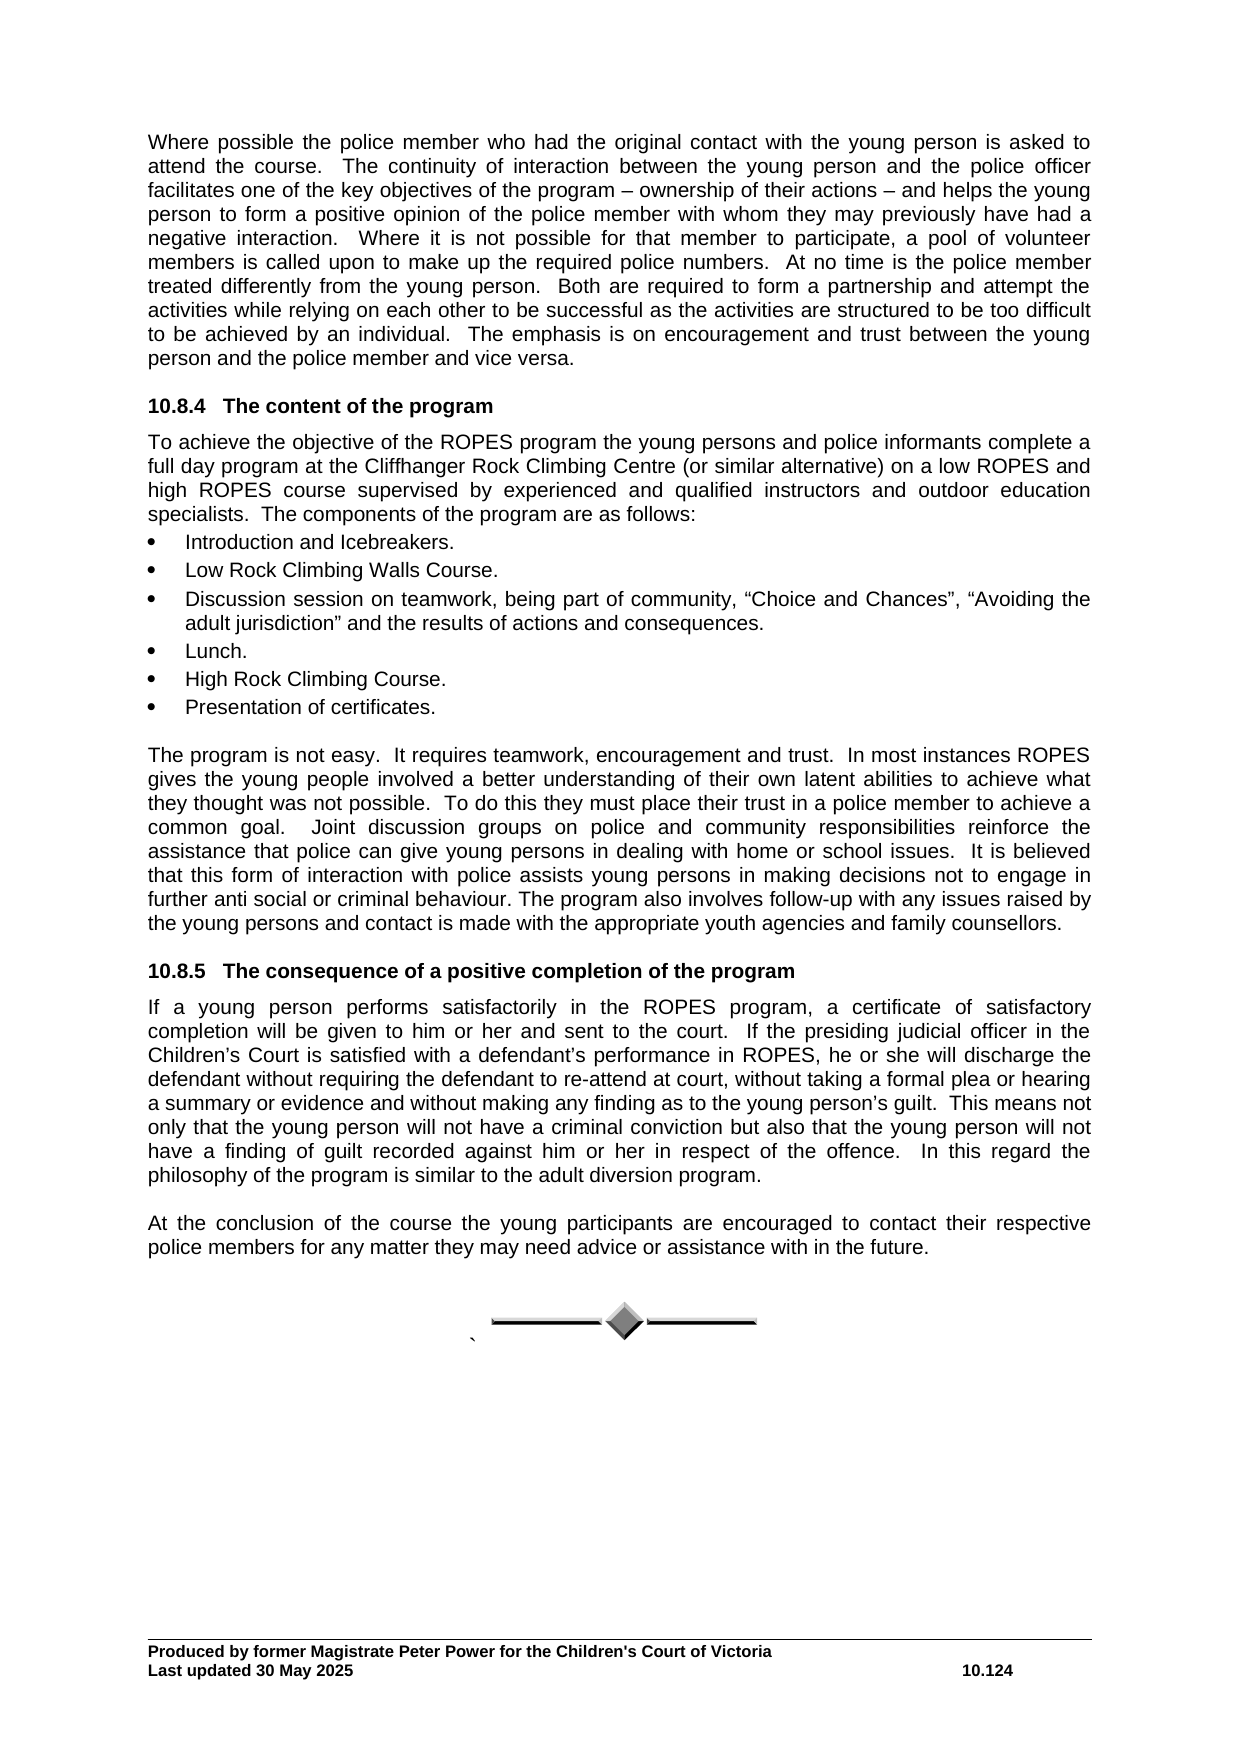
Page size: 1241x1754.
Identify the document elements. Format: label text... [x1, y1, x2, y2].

text ` [148, 1287, 1092, 1361]
text If a young person performs satisfactorily in the ROPES program, a certificate of satisfactory completion will be given to him or her and sent to the court. If the presiding judicial officer in the Children’s Court is satisfied with a defendant’s performance in ROPES, he or she will discharge the defendant without requiring the defendant to re-attend at court, without taking a formal plea or hearing a summary or evidence and without making any finding as to the young person’s guilt. This means not only that the young person will not have a criminal conviction but also that the young person will not have a finding of guilt recorded against him or her in respect of the offence. In this regard the philosophy of the program is similar to the adult diversion program. [148, 995, 1092, 1187]
text Where possible the police member who had the original contact with the young person is asked to attend the course. The continuity of interaction between the young person and the police officer facilitates one of the key objectives of the program – ownership of their actions – and helps the young person to form a positive opinion of the police member with whom they may previously have had a negative interaction. Where it is not possible for that member to participate, a pool of volunteer members is called upon to make up the required police numbers. At no time is the police member treated differently from the young person. Both are required to form a partnership and attempt the activities while relying on each other to be successful as the activities are structured to be too difficult to be achieved by an individual. The emphasis is on encouragement and trust between the young person and the police member and vice versa. [148, 130, 1092, 369]
list Discussion session on teamwork, being part of community, “Choice and Chances”, “Avoiding the adult jurisdiction” and the results of actions and consequences. [148, 586, 1092, 634]
subtitle 10.8.4 The content of the program [148, 393, 1092, 417]
list Presentation of certificates. [148, 695, 1092, 719]
list Lunch. [148, 638, 1092, 663]
text The program is not easy. It requires teamwork, encouragement and trust. In most instances ROPES gives the young people involved a better understanding of their own latent abilities to achieve what they thought was not possible. To do this they must place their trust in a police member to achieve a common goal. Joint discussion groups on police and community responsibilities reinforce the assistance that police can give young persons in dealing with home or school issues. It is believed that this form of interaction with police assists young persons in making decisions not to engage in further anti social or criminal behaviour. The program also involves follow-up with any issues raised by the young persons and contact is made with the appropriate youth agencies and family counsellors. [148, 743, 1092, 935]
list Introduction and Icebreakers. [148, 530, 1092, 554]
text To achieve the objective of the ROPES program the young persons and police informants complete a full day program at the Cliffhanger Rock Climbing Centre (or similar alternative) on a low ROPES and high ROPES course supervised by experienced and qualified instructors and outdoor education specialists. The components of the program are as follows: [148, 430, 1092, 526]
text At the conclusion of the course the young participants are encouraged to contact their respective police members for any matter they may need advice or assistance with in the future. [148, 1211, 1092, 1259]
list Low Rock Climbing Walls Course. [148, 558, 1092, 582]
subtitle 10.8.5 The consequence of a positive completion of the program [148, 959, 1092, 983]
list High Rock Climbing Course. [148, 667, 1092, 691]
